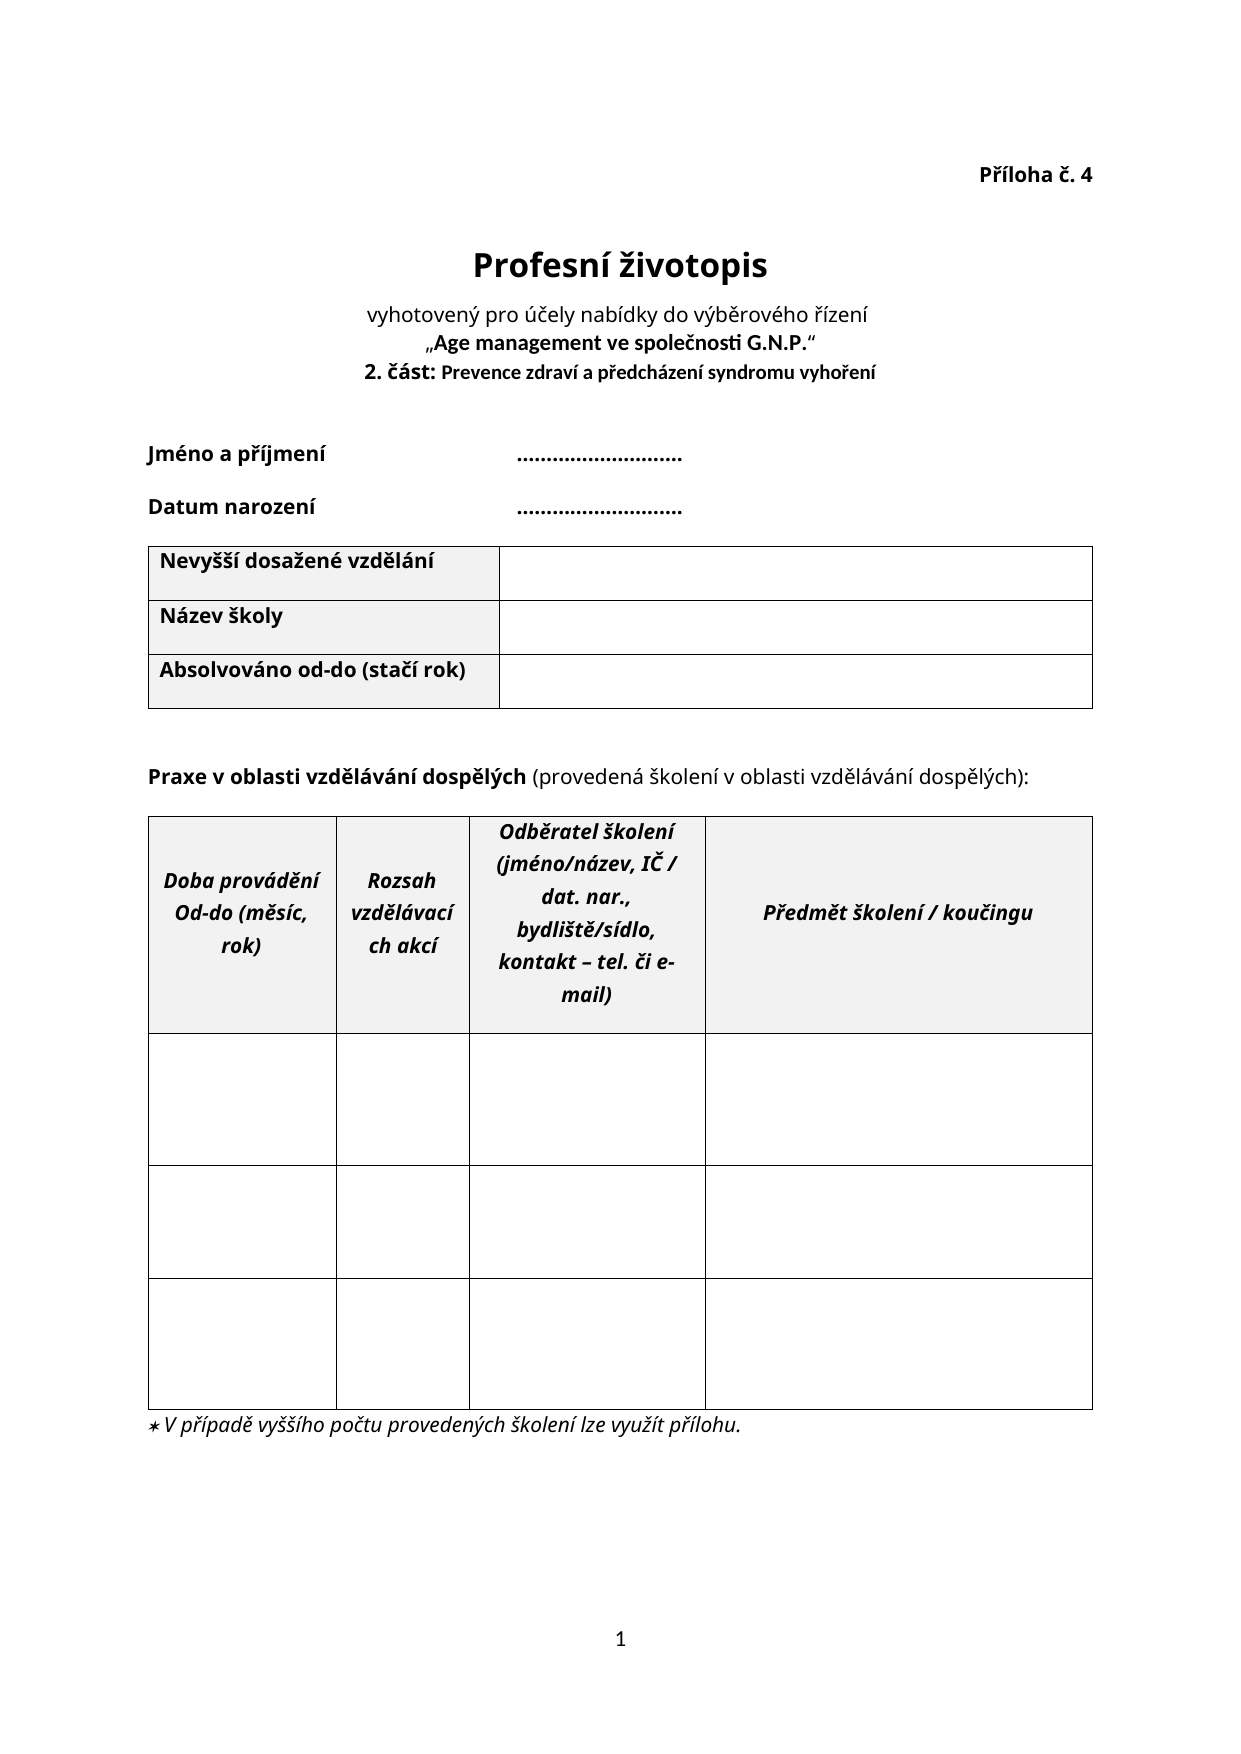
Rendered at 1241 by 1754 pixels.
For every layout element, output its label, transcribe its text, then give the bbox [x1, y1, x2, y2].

table_cell Absolvováno od-do (stačí rok) [149, 655, 499, 708]
text 2. část: Prevence zdraví a předcházení syndromu vyhoření [148, 357, 1093, 385]
table_header Odběratel školení (jméno/název, IČ / dat. nar., bydliště/sídlo, kontakt – tel. či e-mail) [470, 817, 705, 1033]
table_cell [470, 1279, 705, 1409]
table_cell [706, 1034, 1092, 1165]
table_cell [337, 1034, 469, 1165]
table_cell [337, 1279, 469, 1409]
table_header Doba provádění Od-do (měsíc, rok) [149, 817, 336, 1033]
table_cell [337, 1166, 469, 1277]
table_cell Název školy [149, 601, 499, 654]
text V případě vyššího počtu provedených školení lze využít přílohu. [148, 1410, 1093, 1439]
text Datum narození ………………………. [148, 492, 1093, 521]
table_header Rozsah vzdělávacích akcí [337, 817, 469, 1033]
text Praxe v oblasti vzdělávání dospělých (provedená školení v oblasti vzdělávání dospělých): [148, 762, 1078, 791]
table_header Předmět školení / koučingu [706, 817, 1092, 1033]
text vyhotovený pro účely nabídky do výběrového řízení „Age management ve společnosti G.N.P.“ [148, 300, 1093, 357]
table_cell [706, 1279, 1092, 1409]
table_cell [149, 1279, 336, 1409]
table_header [500, 547, 1092, 600]
table_cell [500, 601, 1092, 654]
table_cell [149, 1034, 336, 1165]
table_header Nevyšší dosažené vzdělání [149, 547, 499, 600]
table_cell [500, 655, 1092, 708]
table_cell [706, 1166, 1092, 1277]
text Příloha č. 4 [148, 160, 1093, 188]
text Profesní životopis [148, 242, 1093, 287]
table_cell [149, 1166, 336, 1277]
table_cell [470, 1166, 705, 1277]
text Jméno a příjmení ………………………. [148, 439, 1093, 467]
table_cell [470, 1034, 705, 1165]
